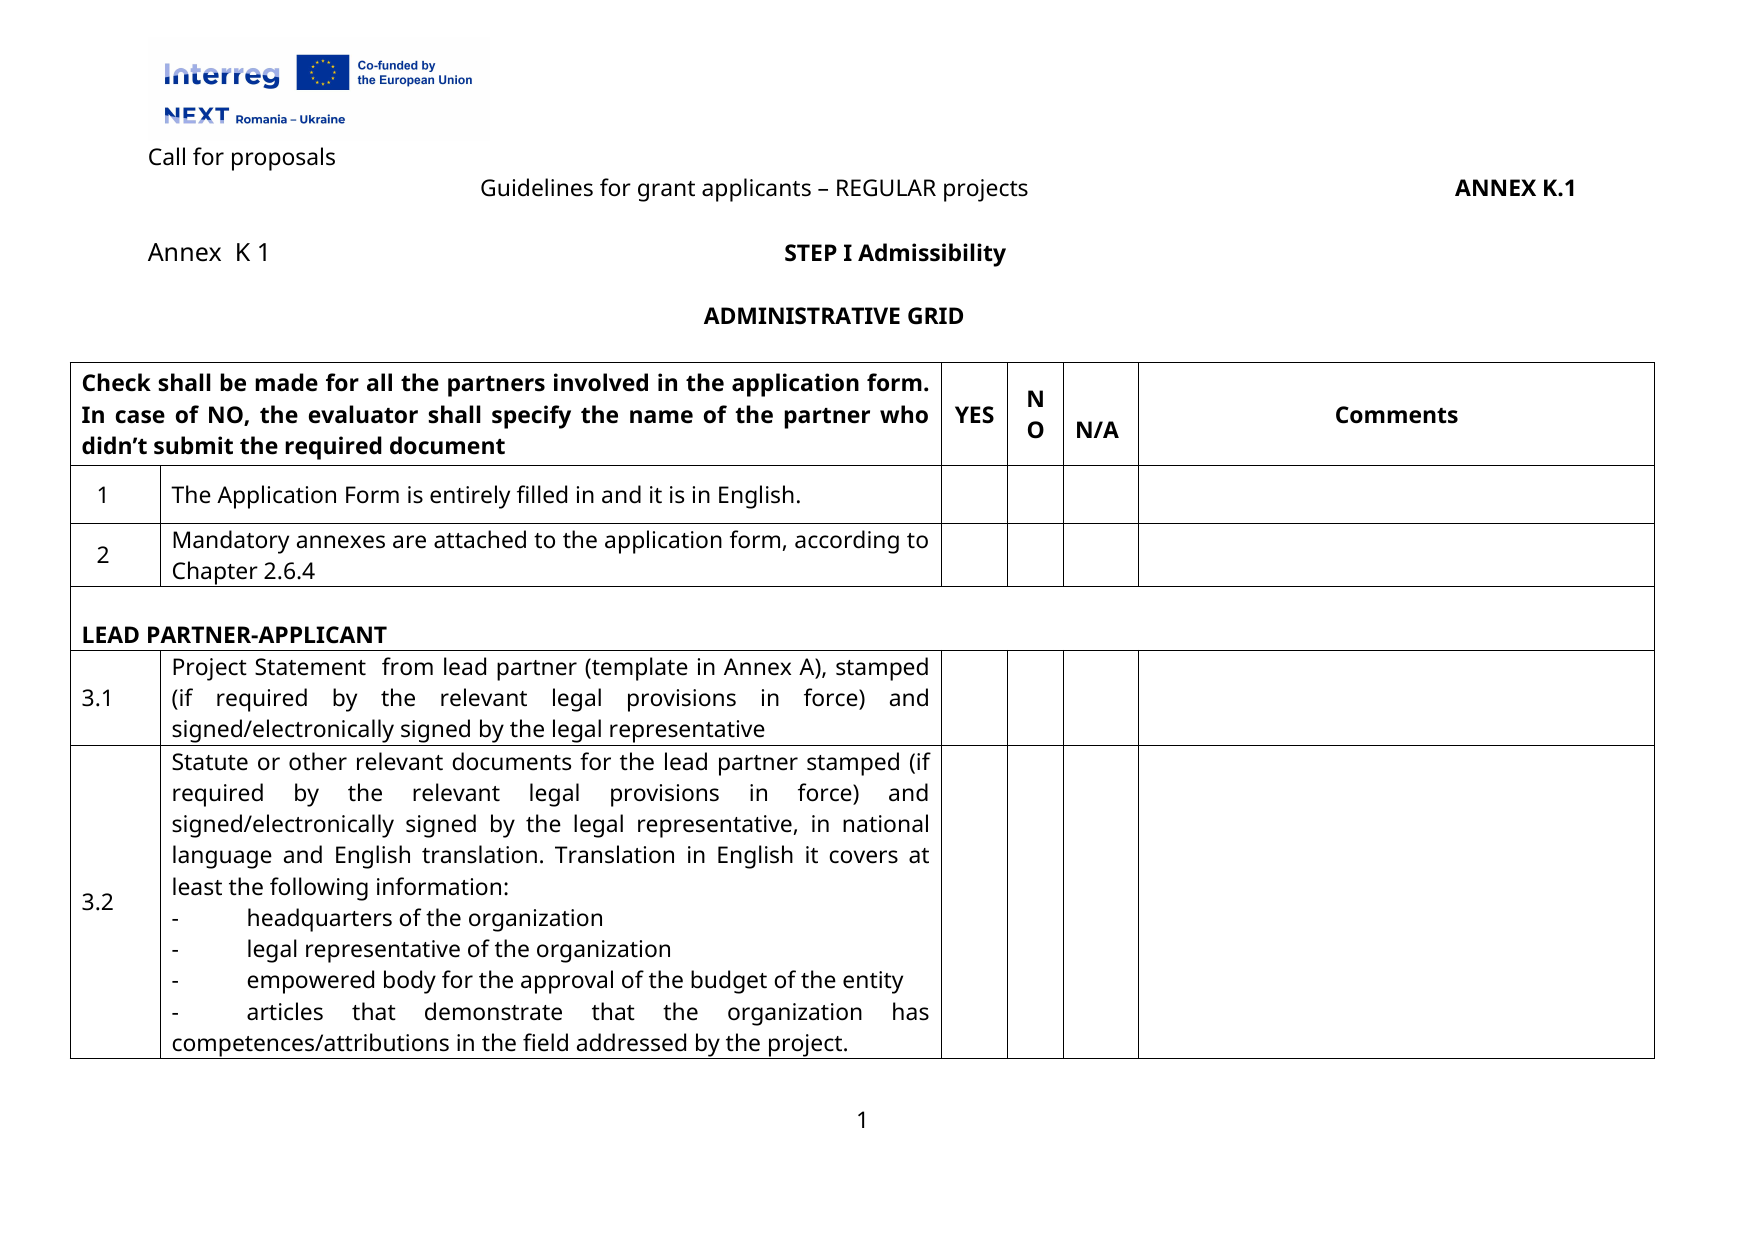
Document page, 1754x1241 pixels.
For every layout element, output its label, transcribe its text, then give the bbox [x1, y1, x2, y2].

table_cell [1139, 524, 1654, 586]
table_cell [1064, 651, 1138, 744]
table_cell [1008, 746, 1063, 1058]
text Annex K 1 STEP I Admissibility [148, 234, 1577, 268]
table_cell [1064, 466, 1138, 523]
picture [147, 37, 490, 141]
table_cell LEAD PARTNER-APPLICANT [71, 587, 1654, 650]
table_cell Mandatory annexes are attached to the application form, according to Chapter 2.6.4 [161, 524, 941, 586]
table_cell [1139, 466, 1654, 523]
table_header N/A [1064, 363, 1138, 465]
table_cell [942, 746, 1007, 1058]
table_cell Project Statement from lead partner (template in Annex A), stamped (if required by the relevant legal provisions in force) and signed/electronically signed by the legal representative [161, 651, 941, 744]
table_header YES [942, 363, 1007, 465]
table_cell 3.1 [71, 651, 160, 744]
table_header Comments [1139, 363, 1654, 465]
table_cell [1139, 746, 1654, 1058]
table_cell [942, 651, 1007, 744]
table_cell [1008, 524, 1063, 586]
table_header NO [1008, 363, 1063, 465]
table_cell [71, 466, 160, 523]
table_cell [1008, 651, 1063, 744]
table_cell [942, 524, 1007, 586]
table_cell [71, 524, 160, 586]
table_cell [1064, 524, 1138, 586]
table_cell [1139, 651, 1654, 744]
text ADMINISTRATIVE GRID [148, 300, 1521, 331]
table_header Check shall be made for all the partners involved in the application form. In case of NO, the evaluator shall specify the name of the partner who didn’t submit the required document [71, 363, 941, 465]
table_cell [1008, 466, 1063, 523]
table_cell [942, 466, 1007, 523]
table_cell 3.2 [71, 746, 160, 1058]
table_cell [1064, 746, 1138, 1058]
table_cell The Application Form is entirely filled in and it is in English. [161, 466, 941, 523]
table_cell Statute or other relevant documents for the lead partner stamped (if required by the relevant legal provisions in force) and signed/electronically signed by the legal representative, in national language and English translation. Translation in English it covers at least the following information: - headquarters of the organization - legal representative of the organization - empowered body for the approval of the budget of the entity - articles that demonstrate that the organization has competences/attributions in the field addressed by the project. [161, 746, 941, 1058]
